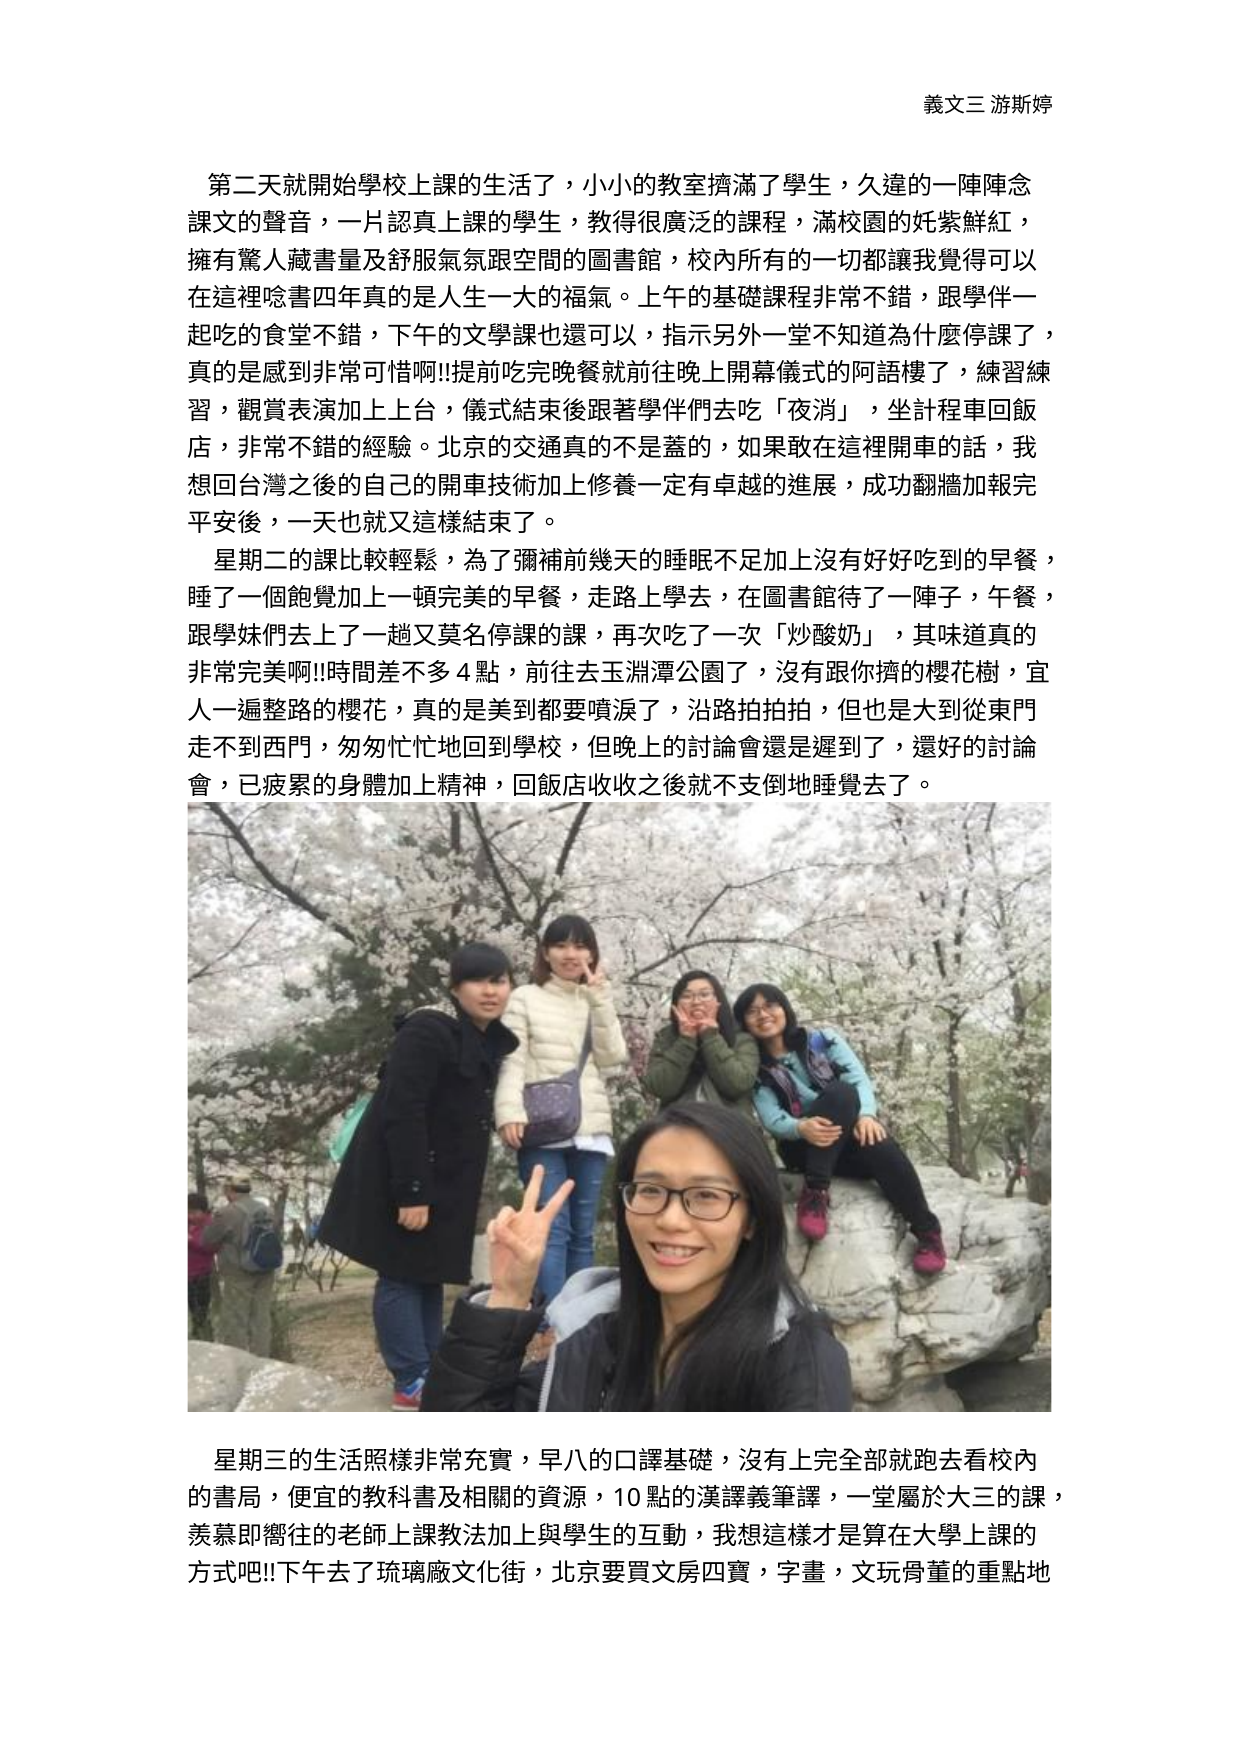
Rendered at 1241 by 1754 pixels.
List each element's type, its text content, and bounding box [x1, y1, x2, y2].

text 星期二的課比較輕鬆，為了彌補前幾天的睡眠不足加上沒有好好吃到的早餐，睡了一個飽覺加上一頓完美的早餐，走路上學去，在圖書館待了一陣子，午餐，跟學妹們去上了一趟又莫名停課的課，再次吃了一次「炒酸奶」，其味道真的非常完美啊!!時間差不多4點，前往去玉淵潭公園了，沒有跟你擠的櫻花樹，宜人一遍整路的櫻花，真的是美到都要噴淚了，沿路拍拍拍，但也是大到從東門走不到西門，匆匆忙忙地回到學校，但晚上的討論會還是遲到了，還好的討論會，已疲累的身體加上精神，回飯店收收之後就不支倒地睡覺去了。 [187, 539, 1053, 802]
text 第二天就開始學校上課的生活了，小小的教室擠滿了學生，久違的一陣陣念課文的聲音，一片認真上課的學生，教得很廣泛的課程，滿校園的奼紫鮮紅，擁有驚人藏書量及舒服氣氛跟空間的圖書館，校內所有的一切都讓我覺得可以在這裡唸書四年真的是人生一大的福氣。上午的基礎課程非常不錯，跟學伴一起吃的食堂不錯，下午的文學課也還可以，指示另外一堂不知道為什麼停課了，真的是感到非常可惜啊!!提前吃完晚餐就前往晚上開幕儀式的阿語樓了，練習練習，觀賞表演加上上台，儀式結束後跟著學伴們去吃「夜消」，坐計程車回飯店，非常不錯的經驗。北京的交通真的不是蓋的，如果敢在這裡開車的話，我想回台灣之後的自己的開車技術加上修養一定有卓越的進展，成功翻牆加報完平安後，一天也就又這樣結束了。 [187, 164, 1053, 539]
picture [187, 802, 1052, 1412]
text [187, 1439, 1053, 1589]
